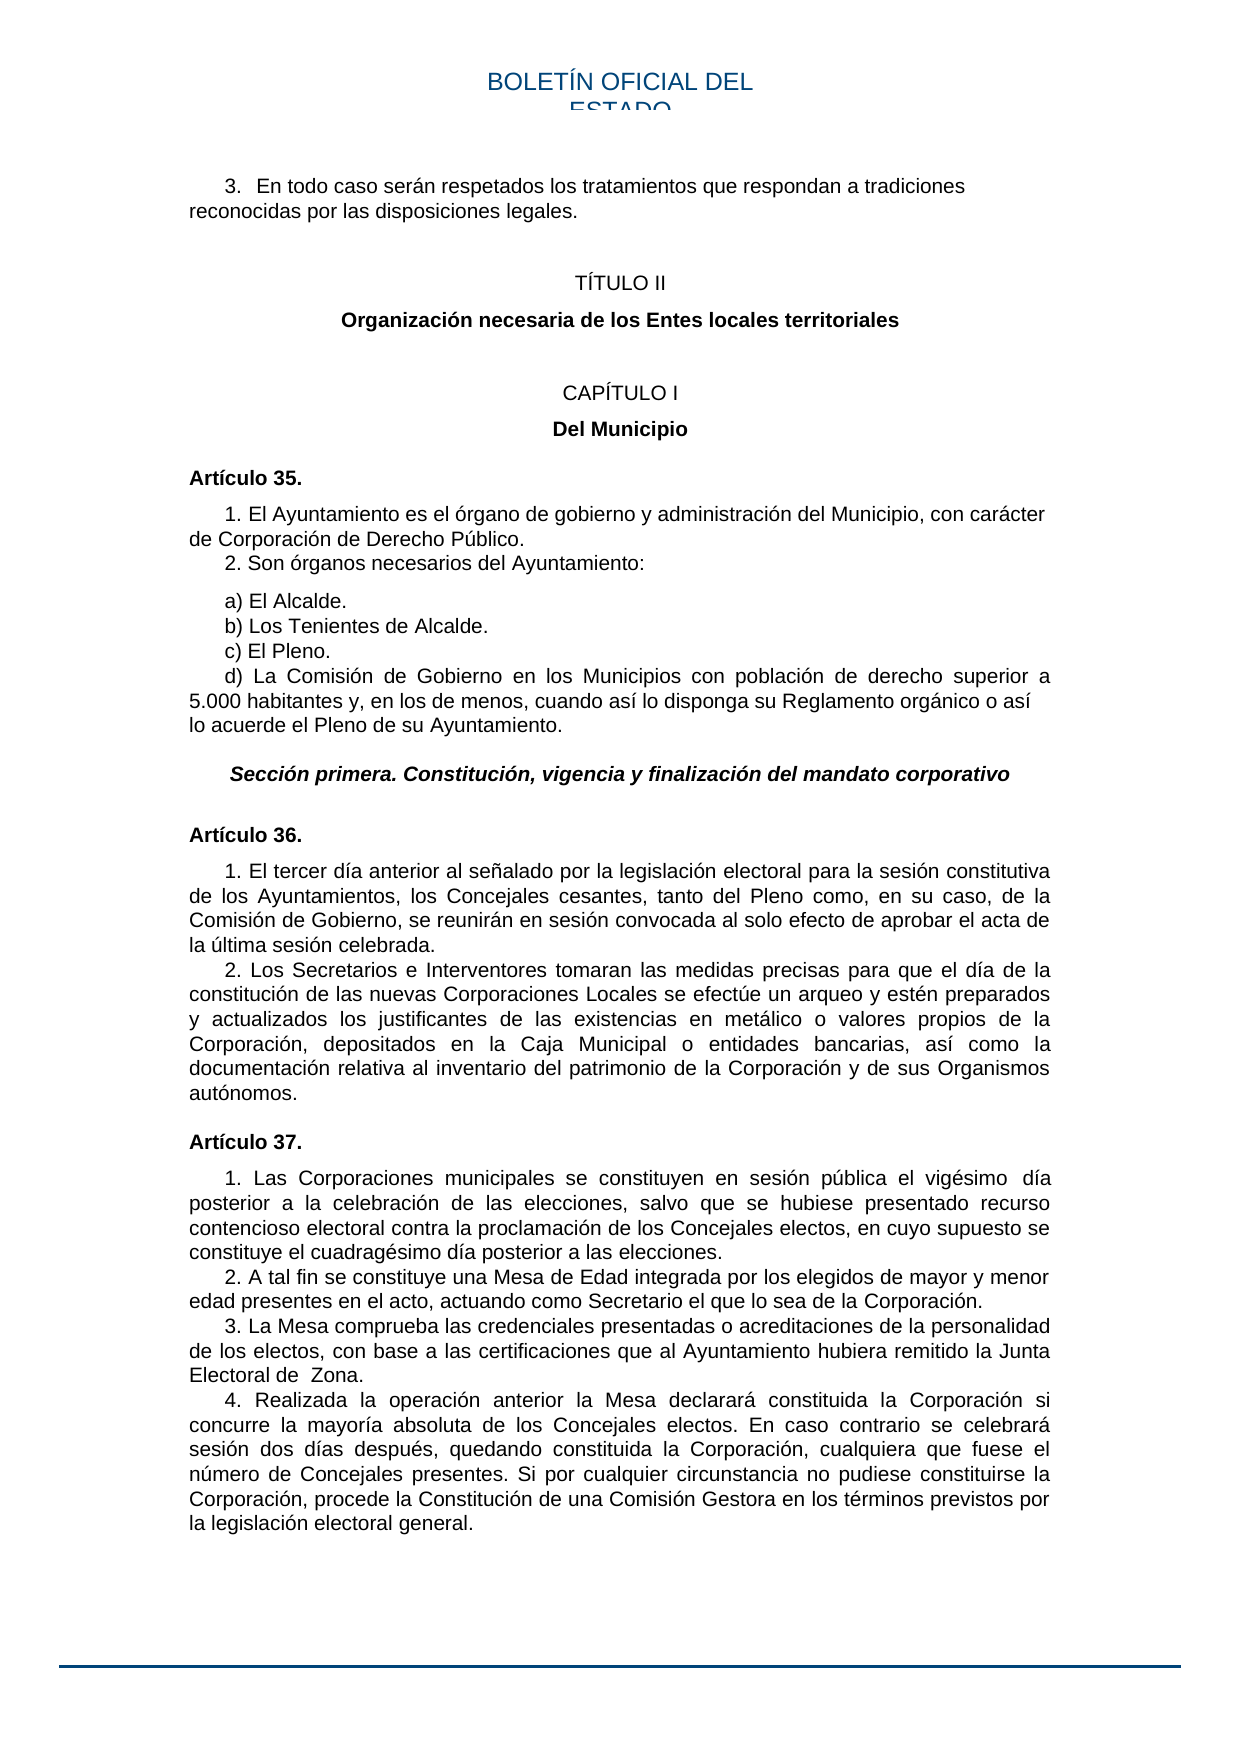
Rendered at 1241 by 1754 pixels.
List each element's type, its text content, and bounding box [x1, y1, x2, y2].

list Son órganos necesarios del Ayuntamiento: [224, 551, 1184, 575]
list En todo caso serán respetados los tratamientos que respondan a tradiciones reconocidas por las disposiciones legales. [189, 174, 1052, 222]
text Sección primera. Constitución, vigencia y finalización del mandato corporativo [224, 762, 1016, 786]
list La Mesa comprueba las credenciales presentadas o acreditaciones de la personalidad de los electos, con base a las certificaciones que al Ayuntamiento hubiera remitido la Junta Electoral de Zona. [189, 1314, 1051, 1387]
list Realizada la operación anterior la Mesa declarará constituida la Corporación si concurre la mayoría absoluta de los Concejales electos. En caso contrario se celebrará sesión dos días después, quedando constituida la Corporación, cualquiera que fuese el número de Concejales presentes. Si por cualquier circunstancia no pudiese constituirse la Corporación, procede la Constitución de una Comisión Gestora en los términos previstos por la legislación electoral general. [189, 1388, 1051, 1535]
text Artículo 35. [189, 466, 1184, 490]
list Las Corporaciones municipales se constituyen en sesión pública el vigésimo día posterior a la celebración de las elecciones, salvo que se hubiese presentado recurso contencioso electoral contra la proclamación de los Concejales electos, en cuyo supuesto se constituye el cuadragésimo día posterior a las elecciones. [189, 1166, 1051, 1264]
list La Comisión de Gobierno en los Municipios con población de derecho superior a [224, 664, 1184, 688]
subtitle Del Municipio [224, 417, 1016, 441]
list El Pleno. [224, 639, 1184, 663]
list Los Tenientes de Alcalde. [224, 614, 1184, 638]
list El Ayuntamiento es el órgano de gobierno y administración del Municipio, con carácter de Corporación de Derecho Público. [189, 502, 1051, 550]
list El Alcalde. [224, 589, 1184, 613]
text CAPÍTULO I [224, 380, 1016, 404]
subtitle Artículo 37. [189, 1130, 1184, 1154]
list Los Secretarios e Interventores tomaran las medidas precisas para que el día de la constitución de las nuevas Corporaciones Locales se efectúe un arqueo y estén preparados y actualizados los justificantes de las existencias en metálico o valores propios de la Corporación, depositados en la Caja Municipal o entidades bancarias, así como la documentación relativa al inventario del patrimonio de la Corporación y de sus Organismos autónomos. [189, 958, 1052, 1104]
text TÍTULO II [224, 271, 1016, 295]
text Artículo 36. [189, 823, 1184, 847]
list A tal fin se constituye una Mesa de Edad integrada por los elegidos de mayor y menor edad presentes en el acto, actuando como Secretario el que lo sea de la Corporación. [189, 1265, 1052, 1313]
text 5.000 habitantes y, en los de menos, cuando así lo disponga su Reglamento orgánico o así lo acuerde el Pleno de su Ayuntamiento. [189, 689, 1048, 737]
list El tercer día anterior al señalado por la legislación electoral para la sesión constitutiva de los Ayuntamientos, los Concejales cesantes, tanto del Pleno como, en su caso, de la Comisión de Gobierno, se reunirán en sesión convocada al solo efecto de aprobar el acta de la última sesión celebrada. [189, 859, 1051, 957]
subtitle Organización necesaria de los Entes locales territoriales [224, 308, 1016, 332]
